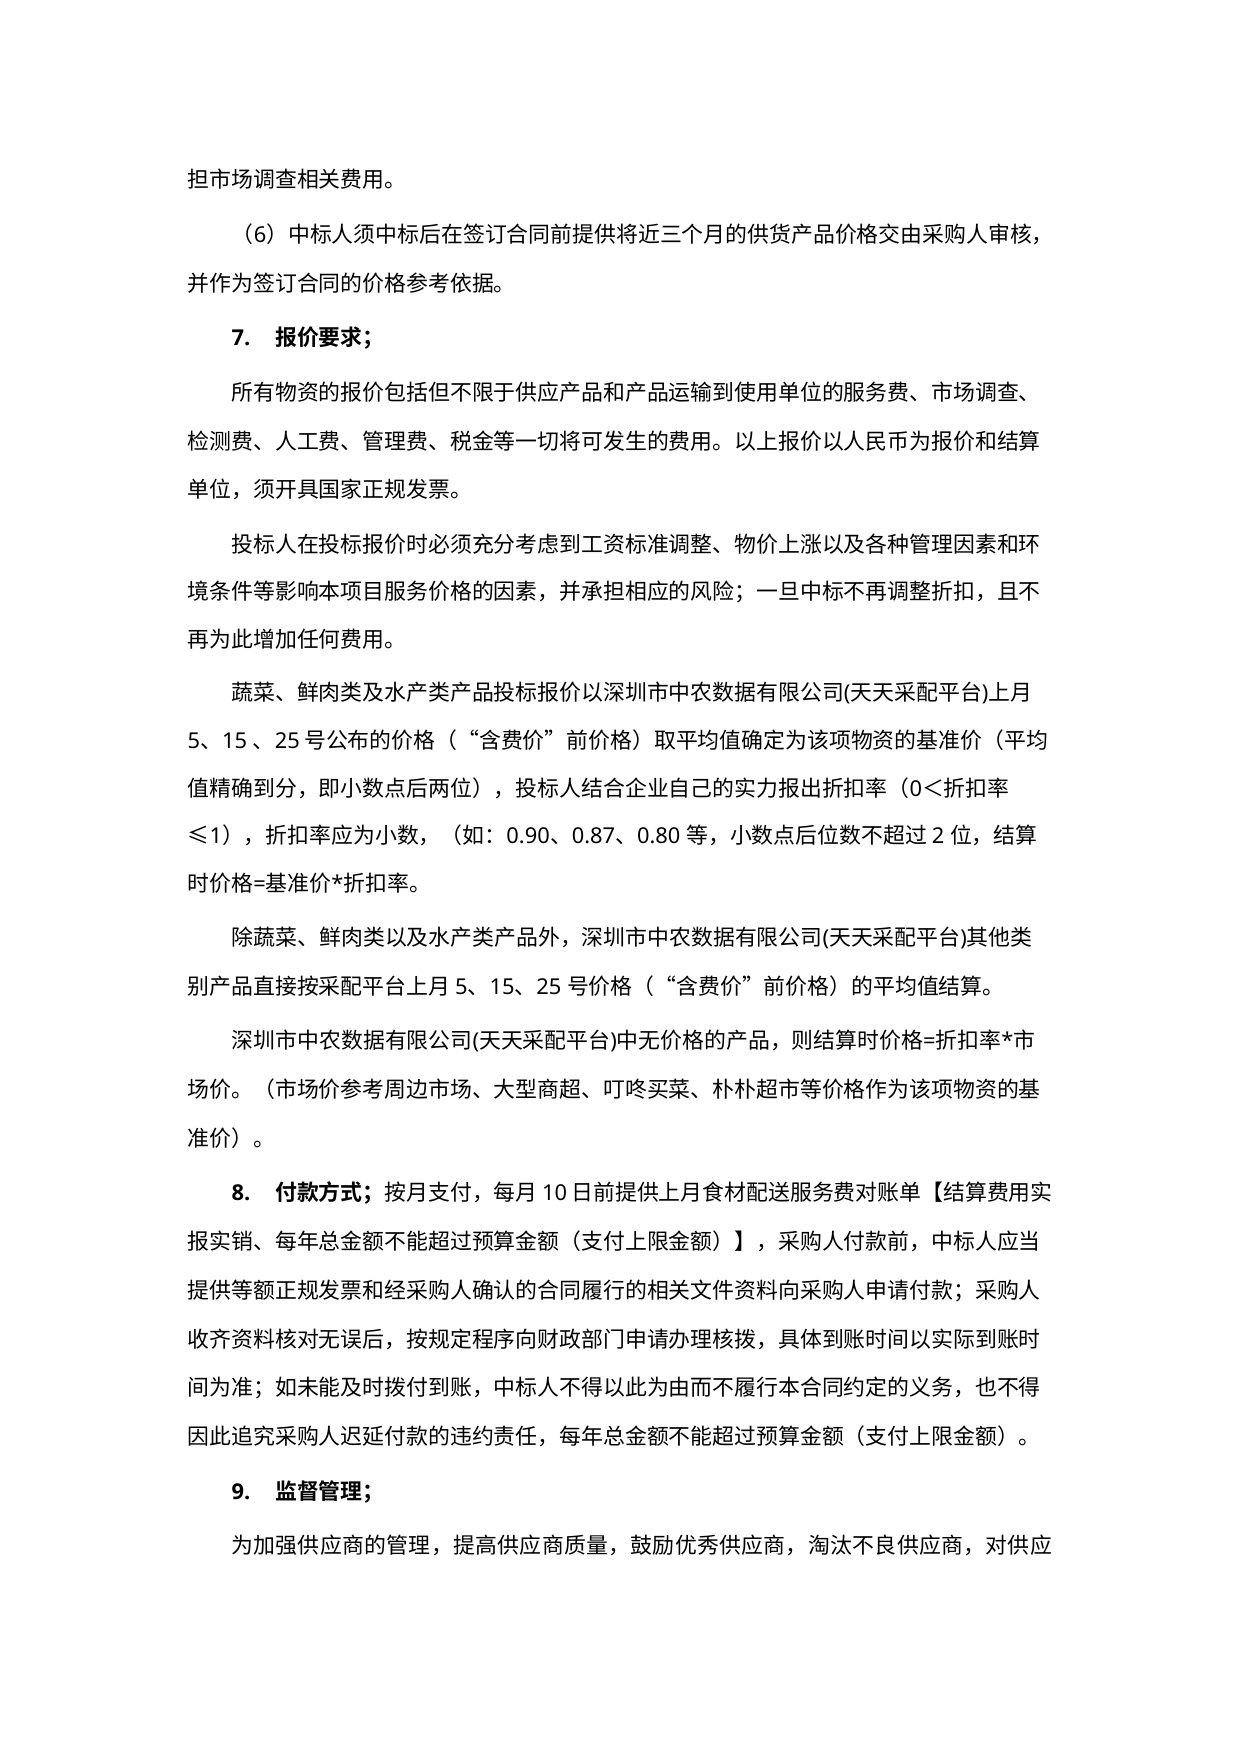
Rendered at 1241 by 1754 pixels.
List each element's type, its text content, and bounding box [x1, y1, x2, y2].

list 监督管理； [187, 1473, 1053, 1506]
text （6）中标人须中标后在签订合同前提供将近三个月的供货产品价格交由采购人审核，并作为签订合同的价格参考依据。 [187, 217, 1053, 298]
list 付款方式；按月支付，每月10日前提供上月食材配送服务费对账单【结算费用实报实销、每年总金额不能超过预算金额（支付上限金额）】，采购人付款前，中标人应当提供等额正规发票和经采购人确认的合同履行的相关文件资料向采购人申请付款；采购人收齐资料核对无误后，按规定程序向财政部门申请办理核拨，具体到账时间以实际到账时间为准；如未能及时拨付到账，中标人不得以此为由而不履行本合同约定的义务，也不得因此追究采购人迟延付款的违约责任，每年总金额不能超过预算金额（支付上限金额）。 [187, 1175, 1053, 1451]
text 除蔬菜、鲜肉类以及水产类产品外，深圳市中农数据有限公司(天天采配平台)其他类别产品直接按采配平台上月 5、15、25 号价格（“含费价”前价格）的平均值结算。 [187, 919, 1053, 1001]
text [187, 162, 1053, 194]
text 蔬菜、鲜肉类及水产类产品投标报价以深圳市中农数据有限公司(天天采配平台)上月 5、15 、25号公布的价格（“含费价”前价格）取平均值确定为该项物资的基准价（平均值精确到分，即小数点后两位），投标人结合企业自己的实力报出折扣率（0＜折扣率≤1），折扣率应为小数，（如：0.90、0.87、0.80 等，小数点后位数不超过 2 位，结算时价格=基准价*折扣率。 [187, 675, 1053, 897]
text 所有物资的报价包括但不限于供应产品和产品运输到使用单位的服务费、市场调查、检测费、人工费、管理费、税金等一切将可发生的费用。以上报价以人民币为报价和结算单位，须开具国家正规发票。 [187, 374, 1053, 504]
text 投标人在投标报价时必须充分考虑到工资标准调整、物价上涨以及各种管理因素和环境条件等影响本项目服务价格的因素，并承担相应的风险；一旦中标不再调整折扣，且不再为此增加任何费用。 [187, 527, 1053, 653]
list 报价要求； [187, 320, 1053, 352]
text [187, 1528, 1053, 1559]
text 深圳市中农数据有限公司(天天采配平台)中无价格的产品，则结算时价格=折扣率*市场价。（市场价参考周边市场、大型商超、叮咚买菜、朴朴超市等价格作为该项物资的基准价）。 [187, 1023, 1053, 1153]
